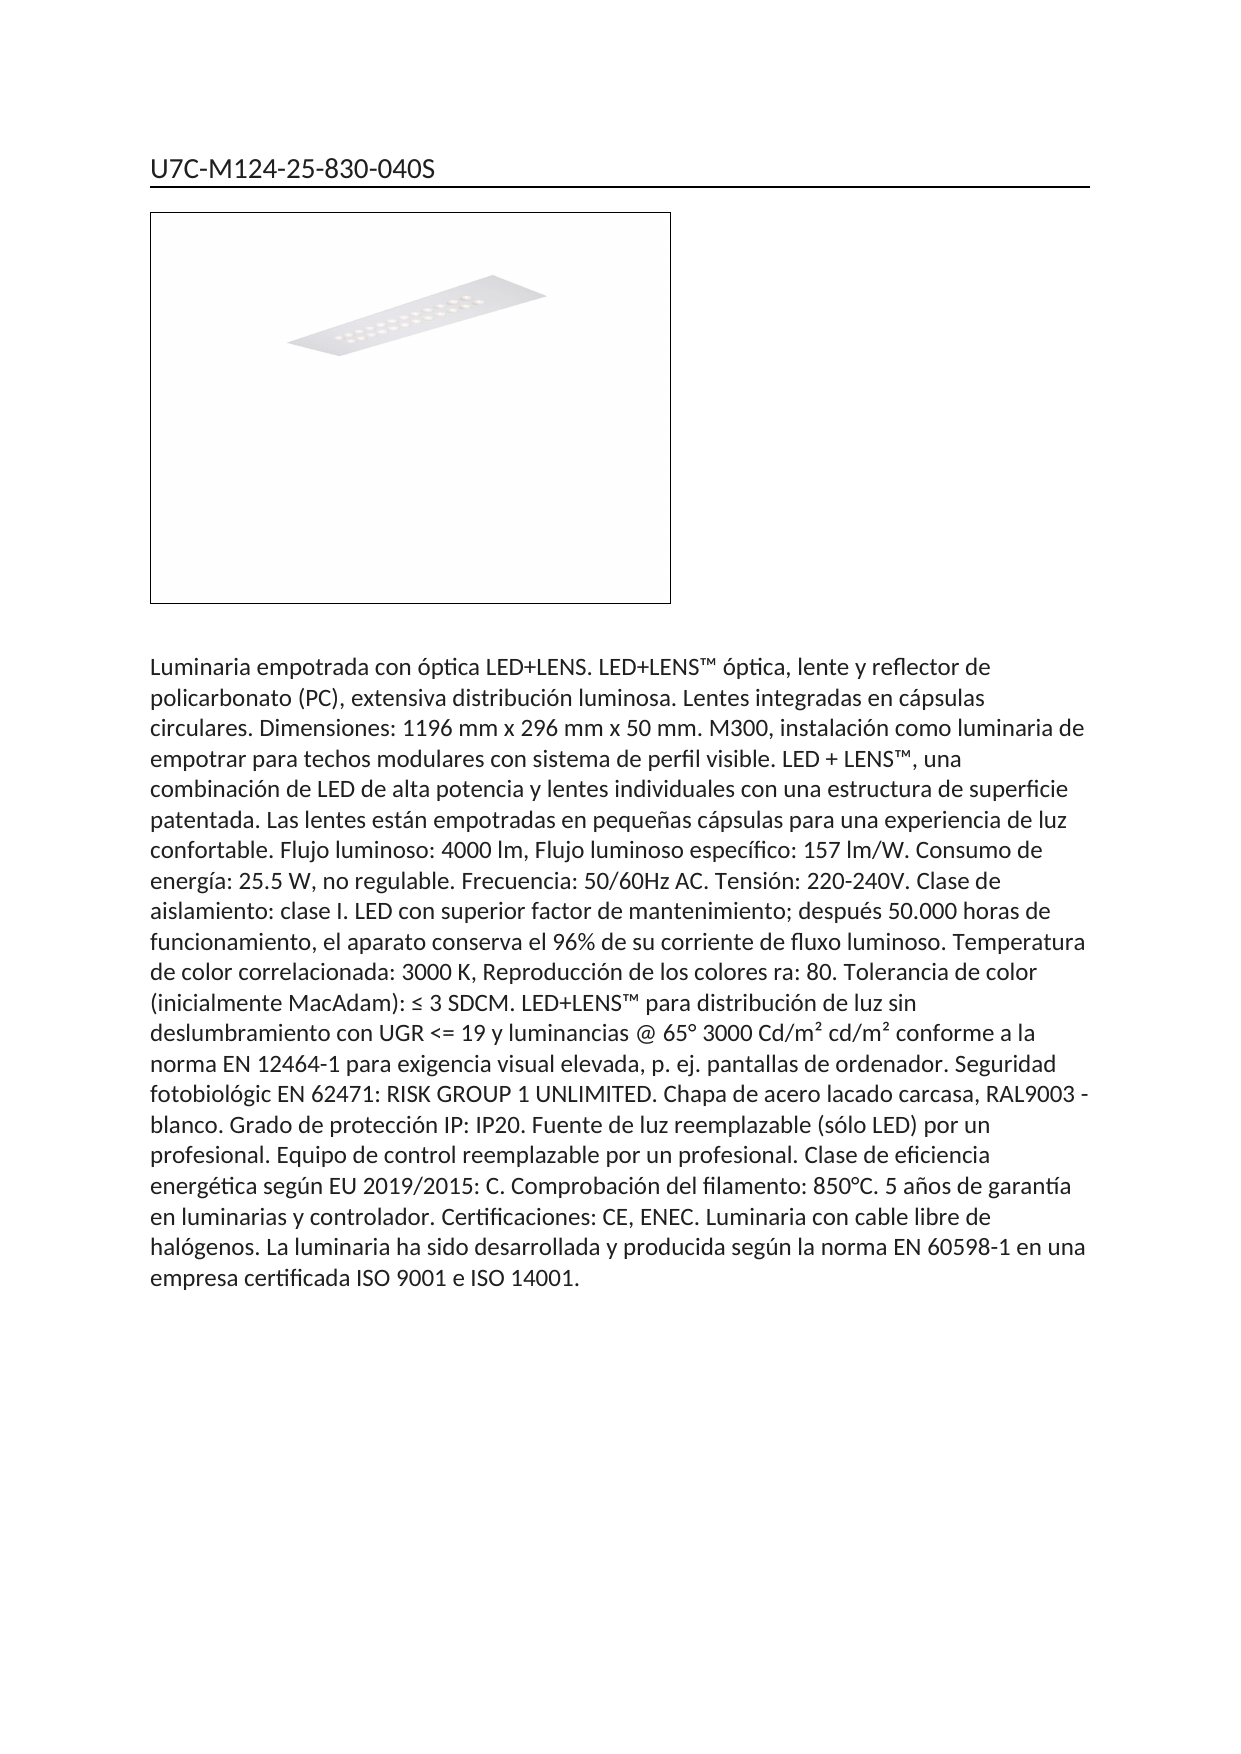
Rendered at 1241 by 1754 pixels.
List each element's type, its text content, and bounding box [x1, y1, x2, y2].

text Luminaria empotrada con óptica LED+LENS. LED+LENS™ óptica, lente y reflector de policarbonato (PC), extensiva distribución luminosa. Lentes integradas en cápsulas circulares. Dimensiones: 1196 mm x 296 mm x 50 mm. M300, instalación como luminaria de empotrar para techos modulares con sistema de perfil visible. LED + LENS™, una combinación de LED de alta potencia y lentes individuales con una estructura de superficie patentada. Las lentes están empotradas en pequeñas cápsulas para una experiencia de luz confortable. Flujo luminoso: 4000 lm, Flujo luminoso específico: 157 lm/W. Consumo de energía: 25.5 W, no regulable. Frecuencia: 50/60Hz AC. Tensión: 220-240V. Clase de aislamiento: clase I. LED con superior factor de mantenimiento; después 50.000 horas de funcionamiento, el aparato conserva el 96% de su corriente de fluxo luminoso. Temperatura de color correlacionada: 3000 K, Reproducción de los colores ra: 80. Tolerancia de color (inicialmente MacAdam): ≤ 3 SDCM. LED+LENS™ para distribución de luz sin deslumbramiento con UGR <= 19 y luminancias @ 65° 3000 Cd/m² cd/m² conforme a la norma EN 12464-1 para exigencia visual elevada, p. ej. pantallas de ordenador. Seguridad fotobiológic EN 62471: RISK GROUP 1 UNLIMITED. Chapa de acero lacado carcasa, RAL9003 - blanco. Grado de protección IP: IP20. Fuente de luz reemplazable (sólo LED) por un profesional. Equipo de control reemplazable por un profesional. Clase de eficiencia energética según EU 2019/2015: C. Comprobación del filamento: 850°C. 5 años de garantía en luminarias y controlador. Certificaciones: CE, ENEC. Luminaria con cable libre de halógenos. La luminaria ha sido desarrollada y producida según la norma EN 60598-1 en una empresa certificada ISO 9001 e ISO 14001. [150, 651, 1090, 1292]
text U7C-M124-25-830-040S [150, 150, 1090, 186]
picture [151, 213, 670, 603]
